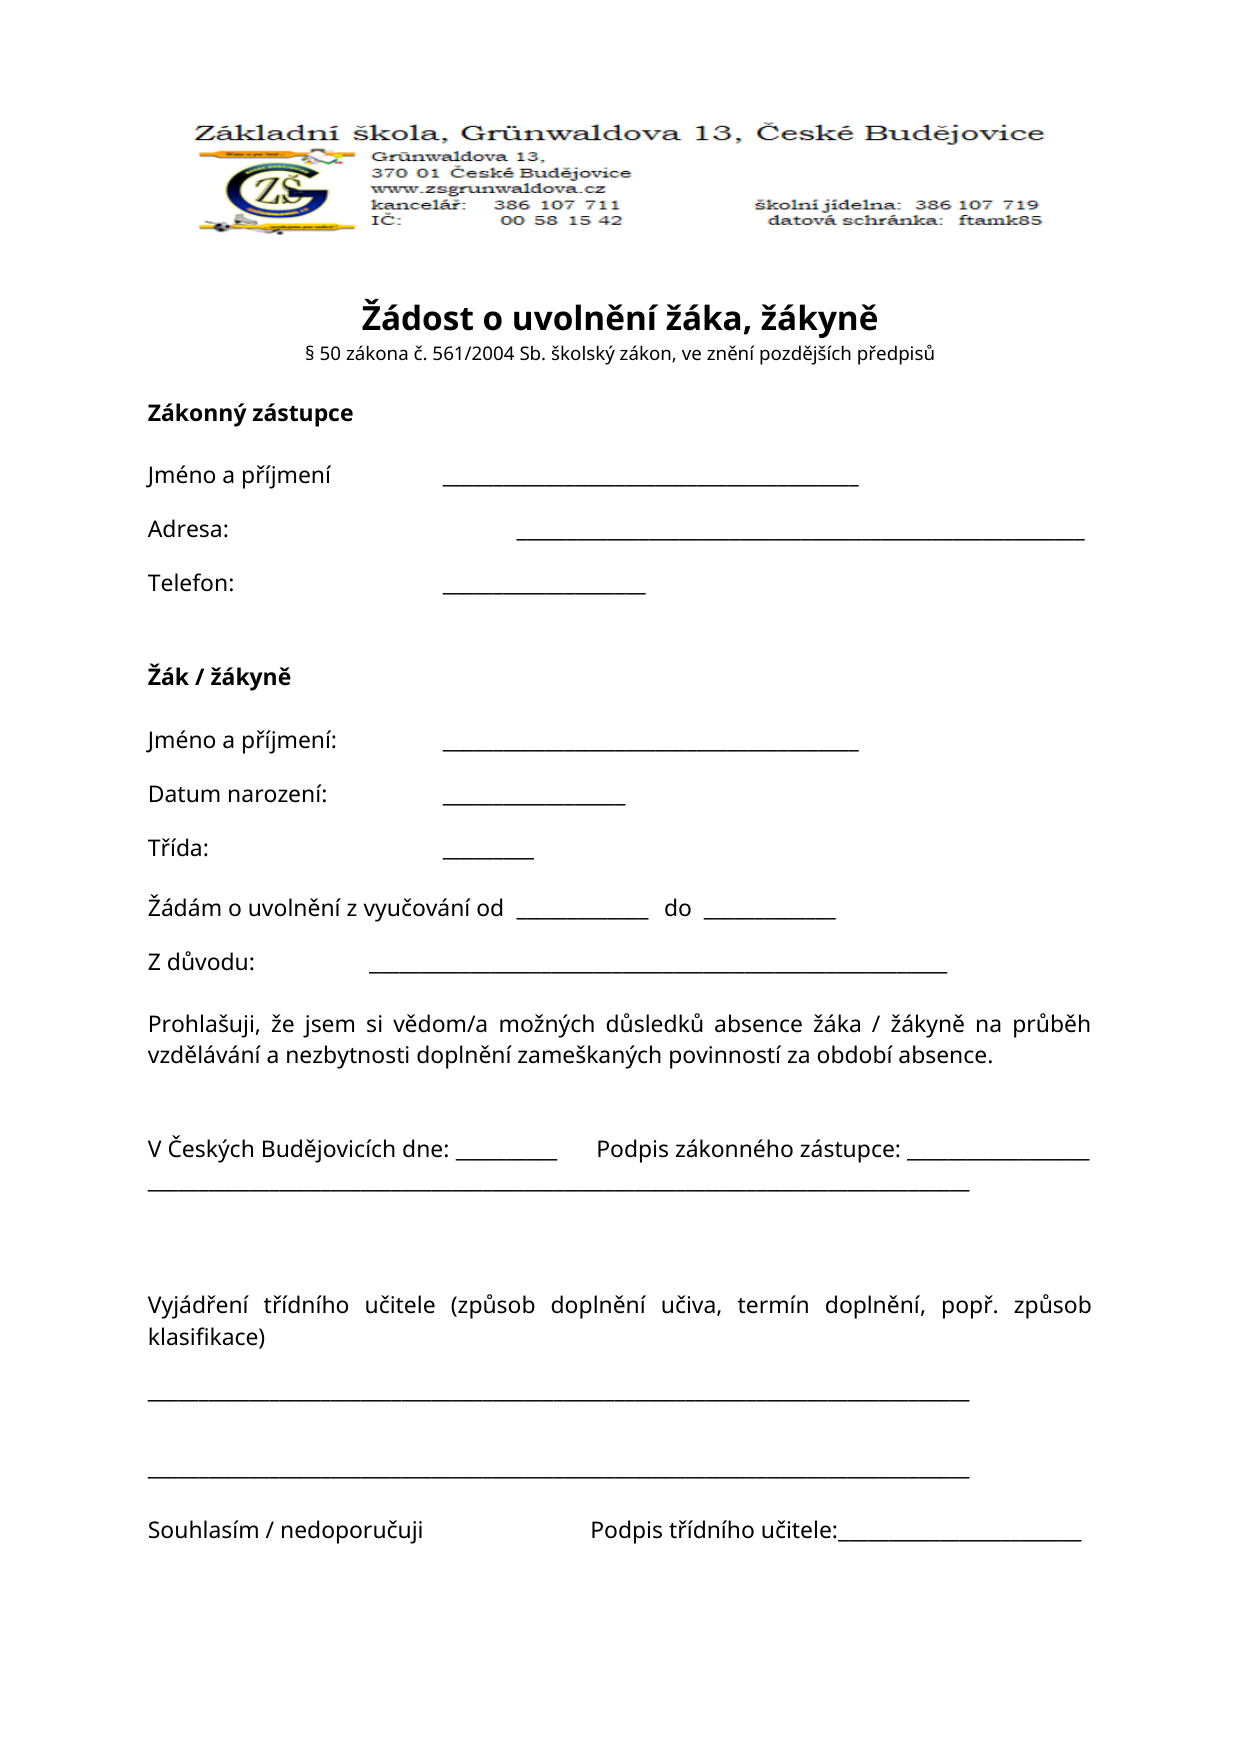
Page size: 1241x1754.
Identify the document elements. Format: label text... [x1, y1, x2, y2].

text Jméno a příjmení [148, 459, 1093, 491]
text Třída: [148, 832, 1093, 863]
text § 50 zákona č. 561/2004 Sb. školský zákon, ve znění pozdějších předpisů [148, 340, 1093, 366]
text Žák / žákyně [148, 661, 1093, 692]
text Z důvodu: [148, 946, 1093, 977]
text Souhlasím / nedoporučuji Podpis třídního učitele:________________________ [148, 1514, 1093, 1545]
text _________________________________________________________________________________ [148, 1164, 1093, 1196]
text Žádost o uvolnění žáka, žákyně [148, 295, 1093, 340]
picture [186, 118, 1055, 238]
text Adresa: [148, 513, 1093, 545]
text Zákonný zástupce [148, 397, 1093, 428]
text Telefon: [148, 567, 1093, 599]
text Žádám o uvolnění z vyučování od do [148, 892, 1093, 923]
text V Českých Budějovicích dne: Podpis zákonného zástupce: __________________ [148, 1133, 1093, 1164]
text Datum narození: [148, 778, 1093, 809]
text Prohlašuji, že jsem si vědom/a možných důsledků absence žáka / žákyně na průběh vzdělávání a nezbytnosti doplnění zameškaných povinností za období absence. [148, 1008, 1093, 1071]
text Jméno a příjmení: [148, 724, 1093, 755]
text Vyjádření třídního učitele (způsob doplnění učiva, termín doplnění, popř. způsob klasifikace) [148, 1289, 1093, 1352]
